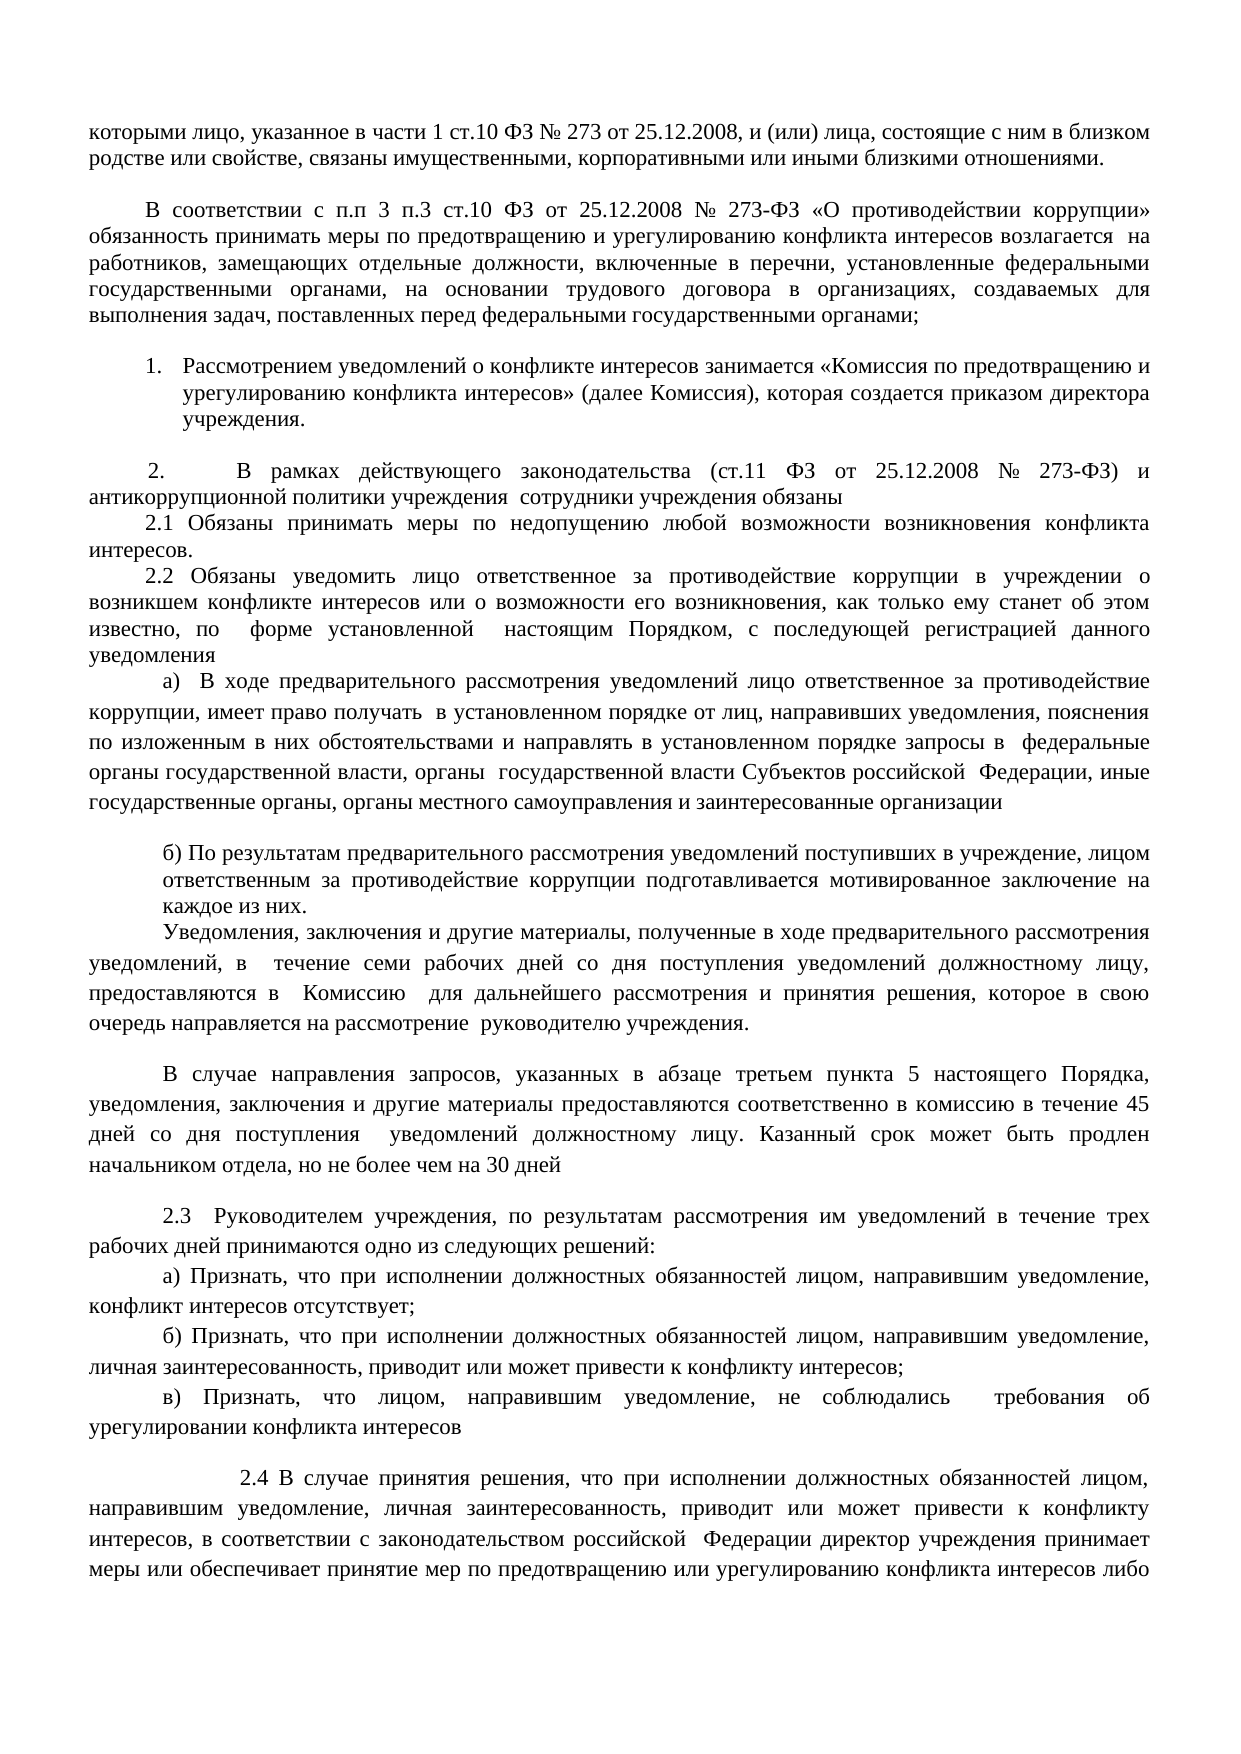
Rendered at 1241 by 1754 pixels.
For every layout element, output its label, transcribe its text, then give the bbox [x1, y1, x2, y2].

text В соответствии с п.п 3 п.3 ст.10 ФЗ от 25.12.2008 № 273-ФЗ «О противодействии коррупции» обязанность принимать меры по предотвращению и урегулированию конфликта интересов возлагается на работников, замещающих отдельные должности, включенные в перечни, установленные федеральными государственными органами, на основании трудового договора в организациях, создаваемых для выполнения задач, поставленных перед федеральными государственными органами; [89, 196, 1152, 328]
text 2.2 Обязаны уведомить лицо ответственное за противодействие коррупции в учреждении о возникшем конфликте интересов или о возможности его возникновения, как только ему станет об этом известно, по форме установленной настоящим Порядком, с последующей регистрацией данного уведомления [89, 562, 1152, 667]
text а) Признать, что при исполнении должностных обязанностей лицом, направившим уведомление, конфликт интересов отсутствует; [89, 1262, 1152, 1319]
list Рассмотрением уведомлений о конфликте интересов занимается «Комиссия по предотвращению и урегулированию конфликта интересов» (далее Комиссия), которая создается приказом директора учреждения. [145, 353, 1152, 432]
text В случае направления запросов, указанных в абзаце третьем пункта 5 настоящего Порядка, уведомления, заключения и другие материалы предоставляются соответственно в комиссию в течение 45 дней со дня поступления уведомлений должностному лицу. Казанный срок может быть продлен начальником отдела, но не более чем на 30 дней [89, 1060, 1152, 1177]
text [89, 1464, 1152, 1581]
text Уведомления, заключения и другие материалы, полученные в ходе предварительного рассмотрения уведомлений, в течение семи рабочих дней со дня поступления уведомлений должностному лицу, предоставляются в Комиссию для дальнейшего рассмотрения и принятия решения, которое в свою очередь направляется на рассмотрение руководителю учреждения. [89, 918, 1152, 1035]
list В рамках действующего законодательства (ст.11 ФЗ от 25.12.2008 № 273-ФЗ) и антикоррупционной политики учреждения сотрудники учреждения обязаны [89, 457, 1152, 509]
text 2.1 Обязаны принимать меры по недопущению любой возможности возникновения конфликта интересов. [89, 509, 1152, 562]
text б) По результатам предварительного рассмотрения уведомлений поступивших в учреждение, лицом ответственным за противодействие коррупции подготавливается мотивированное заключение на каждое из них. [162, 839, 1152, 918]
text б) Признать, что при исполнении должностных обязанностей лицом, направившим уведомление, личная заинтересованность, приводит или может привести к конфликту интересов; [89, 1323, 1152, 1379]
text а) В ходе предварительного рассмотрения уведомлений лицо ответственное за противодействие коррупции, имеет право получать в установленном порядке от лиц, направивших уведомления, пояснения по изложенным в них обстоятельствами и направлять в установленном порядке запросы в федеральные органы государственной власти, органы государственной власти Субъектов российской Федерации, иные государственные органы, органы местного самоуправления и заинтересованные организации [89, 667, 1152, 815]
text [89, 118, 1152, 171]
text 2.3 Руководителем учреждения, по результатам рассмотрения им уведомлений в течение трех рабочих дней принимаются одно из следующих решений: [89, 1202, 1152, 1258]
text в) Признать, что лицом, направившим уведомление, не соблюдались требования об урегулировании конфликта интересов [89, 1383, 1152, 1439]
